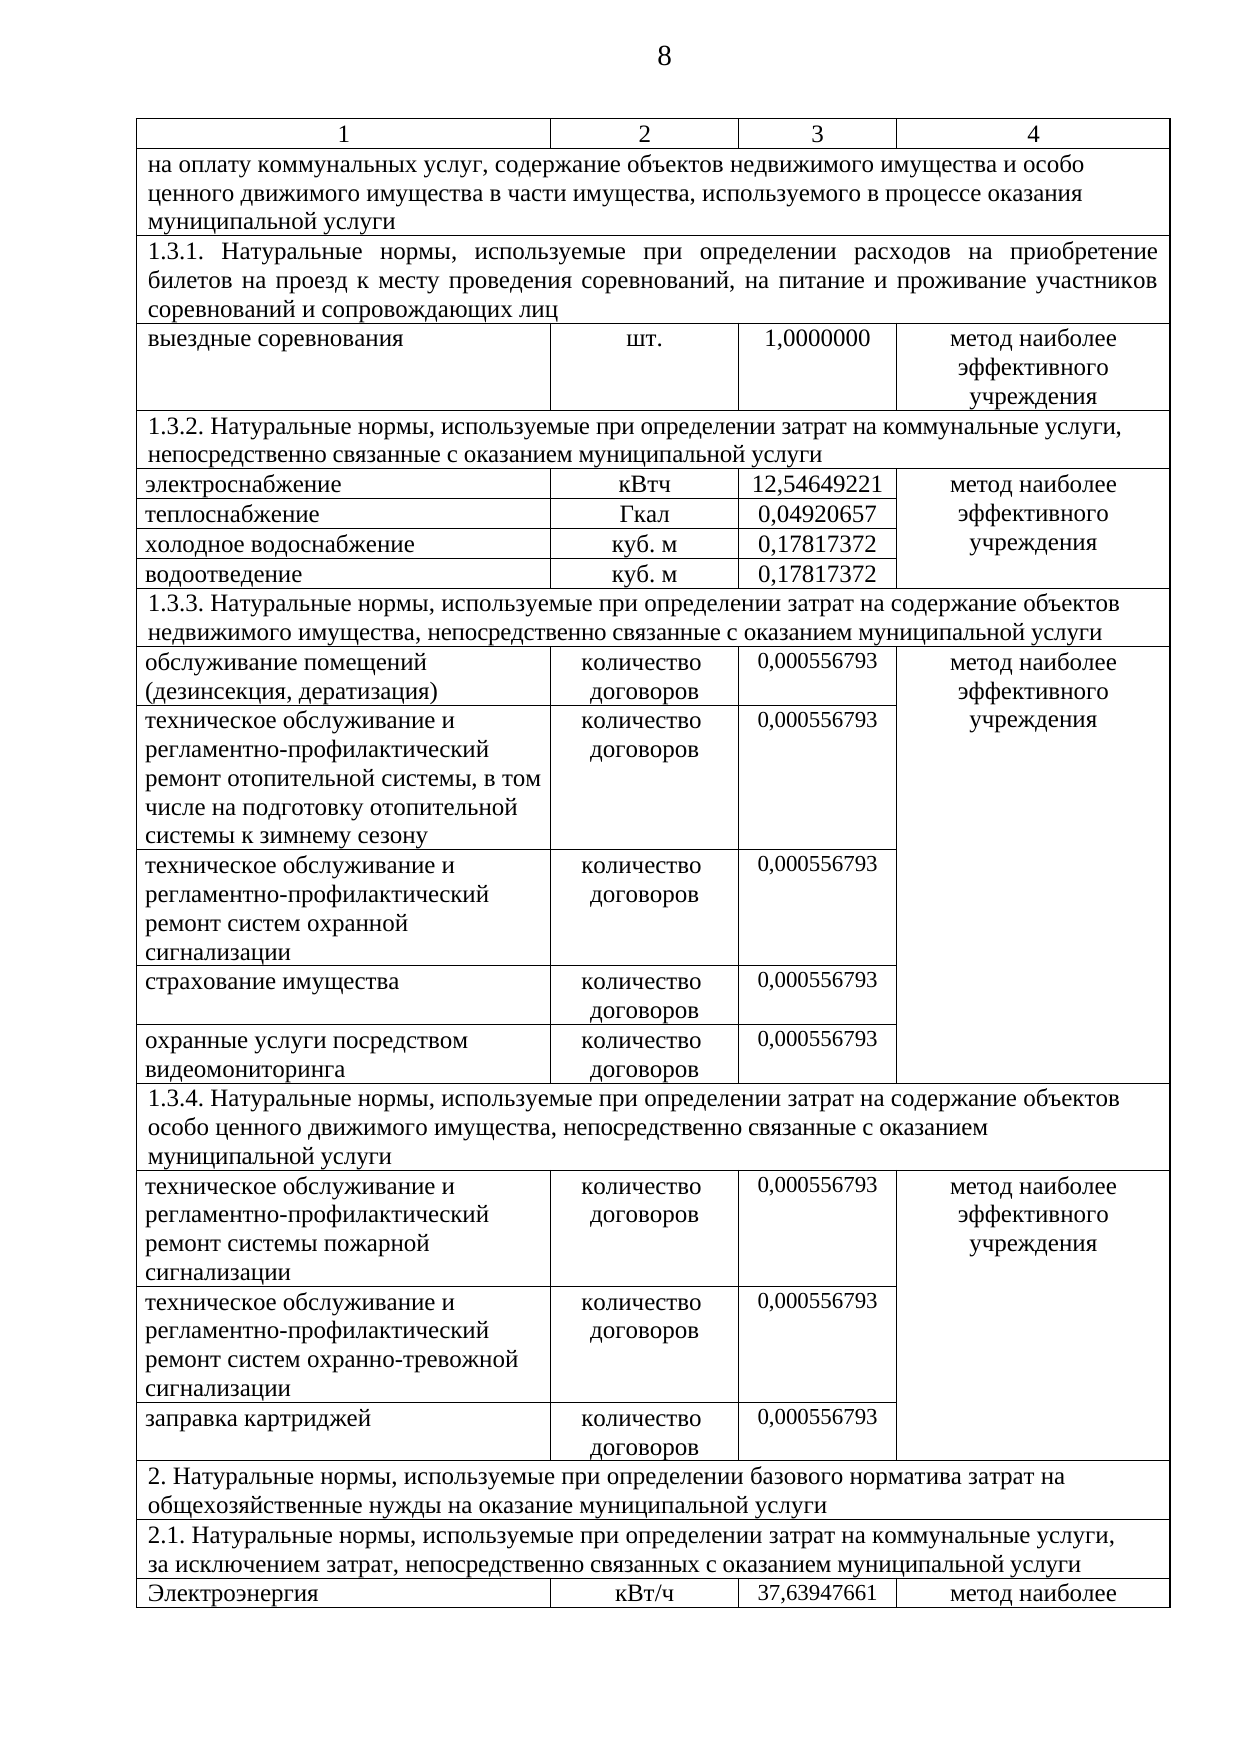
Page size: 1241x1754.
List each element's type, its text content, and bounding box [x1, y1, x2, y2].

table_cell куб. м [551, 559, 738, 587]
table_cell метод наиболее эффективного учреждения [897, 324, 1169, 410]
table_cell 0,17817372 [739, 559, 896, 587]
table_cell 0,000556793 [739, 1171, 896, 1286]
table_cell 12,54649221 [739, 469, 896, 498]
table_cell метод наиболее эффективного учреждения [897, 1171, 1169, 1460]
table_cell количество договоров [551, 1025, 738, 1082]
table_cell количество договоров [551, 1171, 738, 1286]
table_cell 0,000556793 [739, 647, 896, 704]
table_cell кВт/ч [551, 1579, 738, 1607]
table_cell Электроэнергия [137, 1579, 550, 1607]
table_cell 0,000556793 [739, 1287, 896, 1402]
table_cell 0,000556793 [739, 706, 896, 849]
table_header 3 [739, 119, 896, 148]
table_cell 0,000556793 [739, 850, 896, 965]
table_cell 37,63947661 [739, 1579, 896, 1607]
table_cell теплоснабжение [137, 499, 550, 528]
table_cell количество договоров [551, 1403, 738, 1460]
table_cell заправка картриджей [137, 1403, 550, 1460]
table_cell кВтч [551, 469, 738, 498]
table_cell водоотведение [137, 559, 550, 587]
table_cell 0,000556793 [739, 1025, 896, 1082]
table_cell выездные соревнования [137, 324, 550, 410]
table_header 1 [137, 119, 550, 148]
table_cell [137, 149, 1169, 235]
table_cell Гкал [551, 499, 738, 528]
table_cell 0,000556793 [739, 1403, 896, 1460]
table_cell метод наиболее эффективного учреждения [897, 647, 1169, 1082]
table_cell 0,04920657 [739, 499, 896, 528]
table_cell техническое обслуживание и регламентно-профилактический ремонт систем охранно-тревожной сигнализации [137, 1287, 550, 1402]
table_cell 1.3.4. Натуральные нормы, используемые при определении затрат на содержание объектов особо ценного движимого имущества, непосредственно связанные с оказанием муниципальной услуги [137, 1084, 1169, 1170]
table_cell техническое обслуживание и регламентно-профилактический ремонт системы пожарной сигнализации [137, 1171, 550, 1286]
table_cell метод наиболее эффективного учреждения [897, 469, 1169, 587]
table_cell количество договоров [551, 706, 738, 849]
table_cell 1,0000000 [739, 324, 896, 410]
table_cell техническое обслуживание и регламентно-профилактический ремонт отопительной системы, в том числе на подготовку отопительной системы к зимнему сезону [137, 706, 550, 849]
table_cell 1.3.2. Натуральные нормы, используемые при определении затрат на коммунальные услуги, непосредственно связанные с оказанием муниципальной услуги [137, 411, 1169, 468]
table_cell страхование имущества [137, 966, 550, 1024]
table_cell техническое обслуживание и регламентно-профилактический ремонт систем охранной сигнализации [137, 850, 550, 965]
table_cell электроснабжение [137, 469, 550, 498]
table_cell количество договоров [551, 966, 738, 1024]
table_cell 2. Натуральные нормы, используемые при определении базового норматива затрат на общехозяйственные нужды на оказание муниципальной услуги [137, 1461, 1169, 1519]
table_cell метод наиболее эффективного учреждения [897, 1579, 1169, 1607]
table_header 4 [897, 119, 1169, 148]
table_cell 0,17817372 [739, 529, 896, 558]
table_cell количество договоров [551, 647, 738, 704]
table_cell обслуживание помещений (дезинсекция, дератизация) [137, 647, 550, 704]
table_cell шт. [551, 324, 738, 410]
table_cell 1.3.1. Натуральные нормы, используемые при определении расходов на приобретение билетов на проезд к месту проведения соревнований, на питание и проживание участников соревнований и сопровождающих лиц [137, 236, 1169, 322]
table_cell количество договоров [551, 1287, 738, 1402]
table_cell 0,000556793 [739, 966, 896, 1024]
table_cell 2.1. Натуральные нормы, используемые при определении затрат на коммунальные услуги, за исключением затрат, непосредственно связанных с оказанием муниципальной услуги [137, 1520, 1169, 1577]
table_cell количество договоров [551, 850, 738, 965]
table_cell холодное водоснабжение [137, 529, 550, 558]
table_cell охранные услуги посредством видеомониторинга [137, 1025, 550, 1082]
table_cell куб. м [551, 529, 738, 558]
table_cell 1.3.3. Натуральные нормы, используемые при определении затрат на содержание объектов недвижимого имущества, непосредственно связанные с оказанием муниципальной услуги [137, 589, 1169, 646]
table_header 2 [551, 119, 738, 148]
